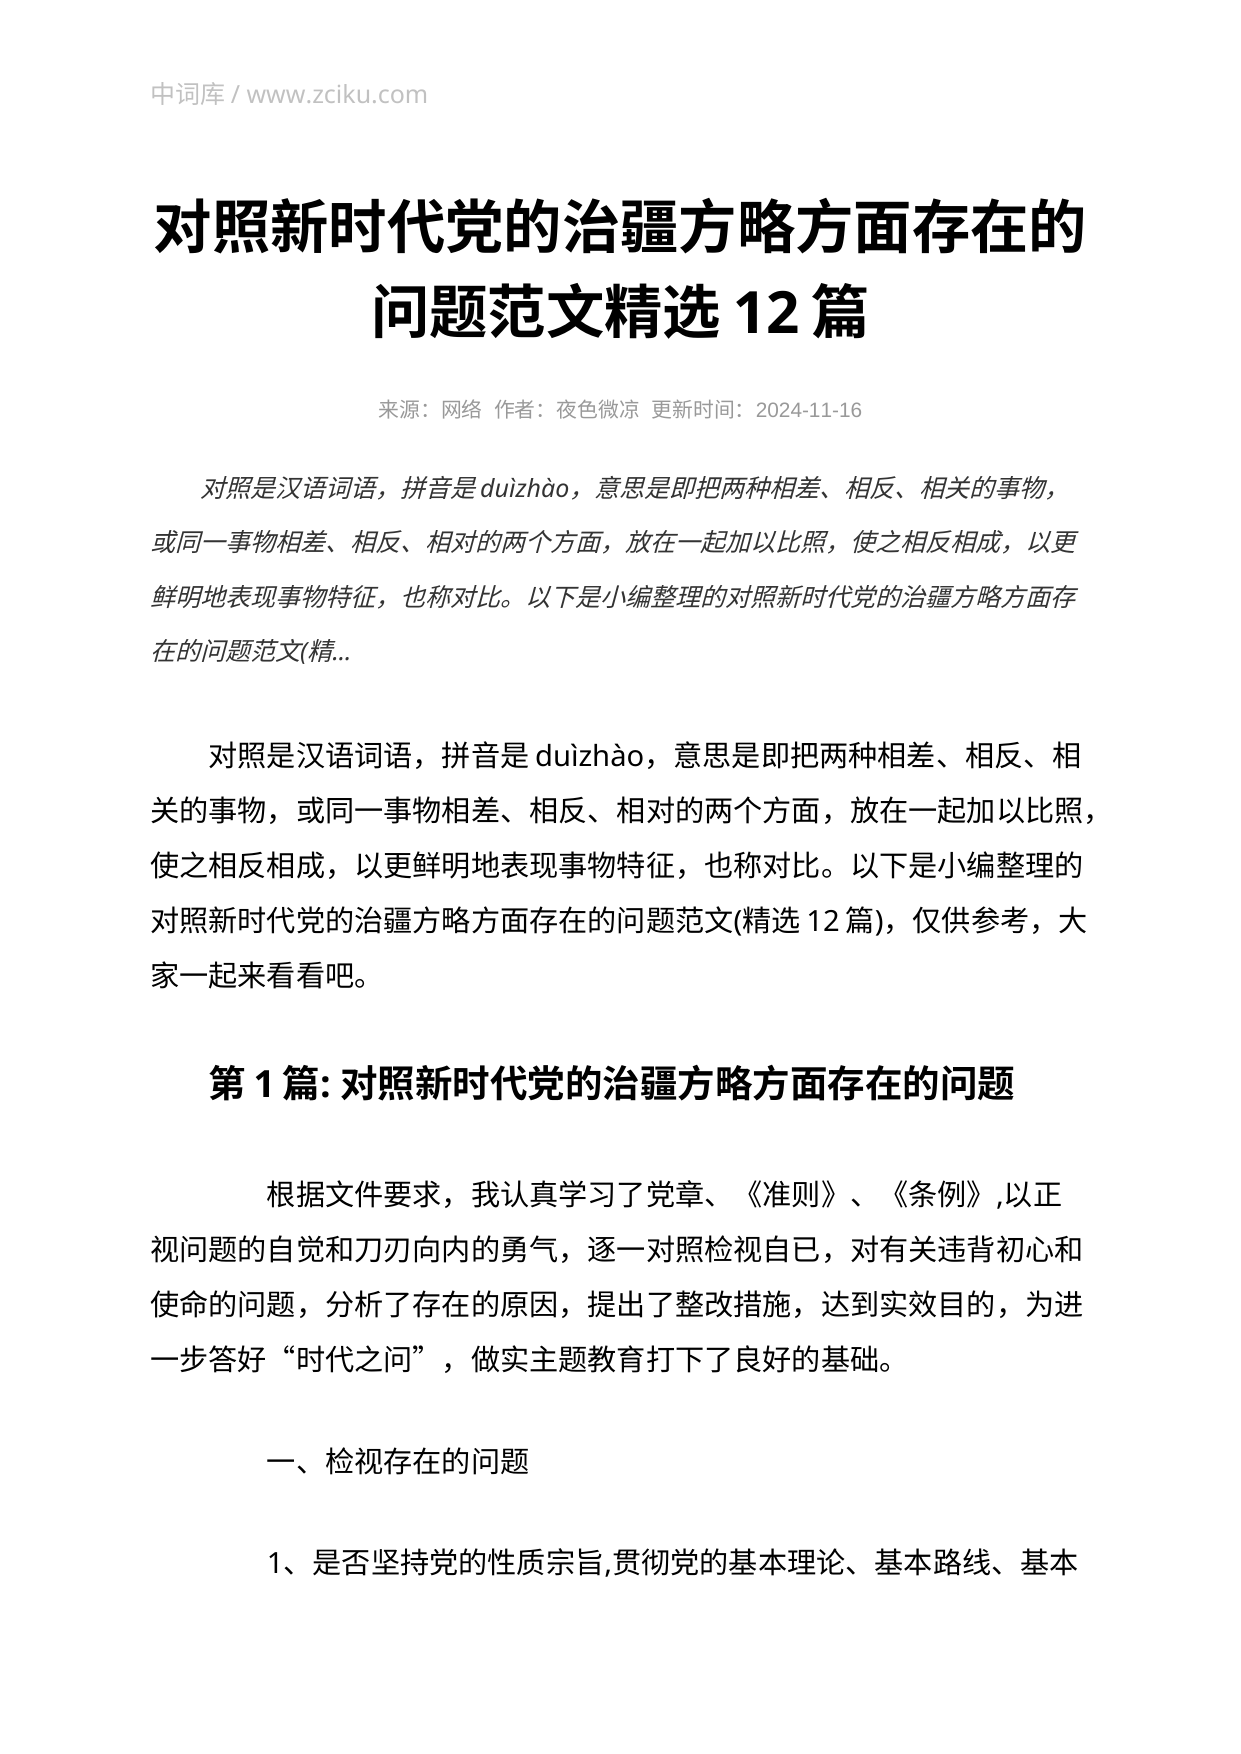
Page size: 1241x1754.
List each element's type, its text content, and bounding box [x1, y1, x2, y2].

text 一、检视存在的问题 [150, 1438, 1090, 1481]
text 对照是汉语词语，拼音是duìzhào，意思是即把两种相差、相反、相关的事物，或同一事物相差、相反、相对的两个方面，放在一起加以比照，使之相反相成，以更鲜明地表现事物特征，也称对比。以下是小编整理的对照新时代党的治疆方略方面存在的问题范文(精... [150, 468, 1090, 668]
text 来源：网络 作者：夜色微凉 更新时间：2024-11-16 [150, 397, 1090, 421]
text 根据文件要求，我认真学习了党章、《准则》、《条例》,以正视问题的自觉和刀刃向内的勇气，逐一对照检视自已，对有关违背初心和使命的问题，分析了存在的原因，提出了整改措施，达到实效目的，为进一步答好“时代之问”，做实主题教育打下了良好的基础。 [150, 1172, 1090, 1379]
text 第1篇: 对照新时代党的治疆方略方面存在的问题 [150, 1054, 1090, 1109]
subtitle 对照新时代党的治疆方略方面存在的问题范文精选12篇 [150, 181, 1090, 351]
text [150, 1540, 1090, 1582]
text 对照是汉语词语，拼音是duìzhào，意思是即把两种相差、相反、相关的事物，或同一事物相差、相反、相对的两个方面，放在一起加以比照，使之相反相成，以更鲜明地表现事物特征，也称对比。以下是小编整理的对照新时代党的治疆方略方面存在的问题范文(精选12篇)，仅供参考，大家一起来看看吧。 [150, 733, 1090, 995]
